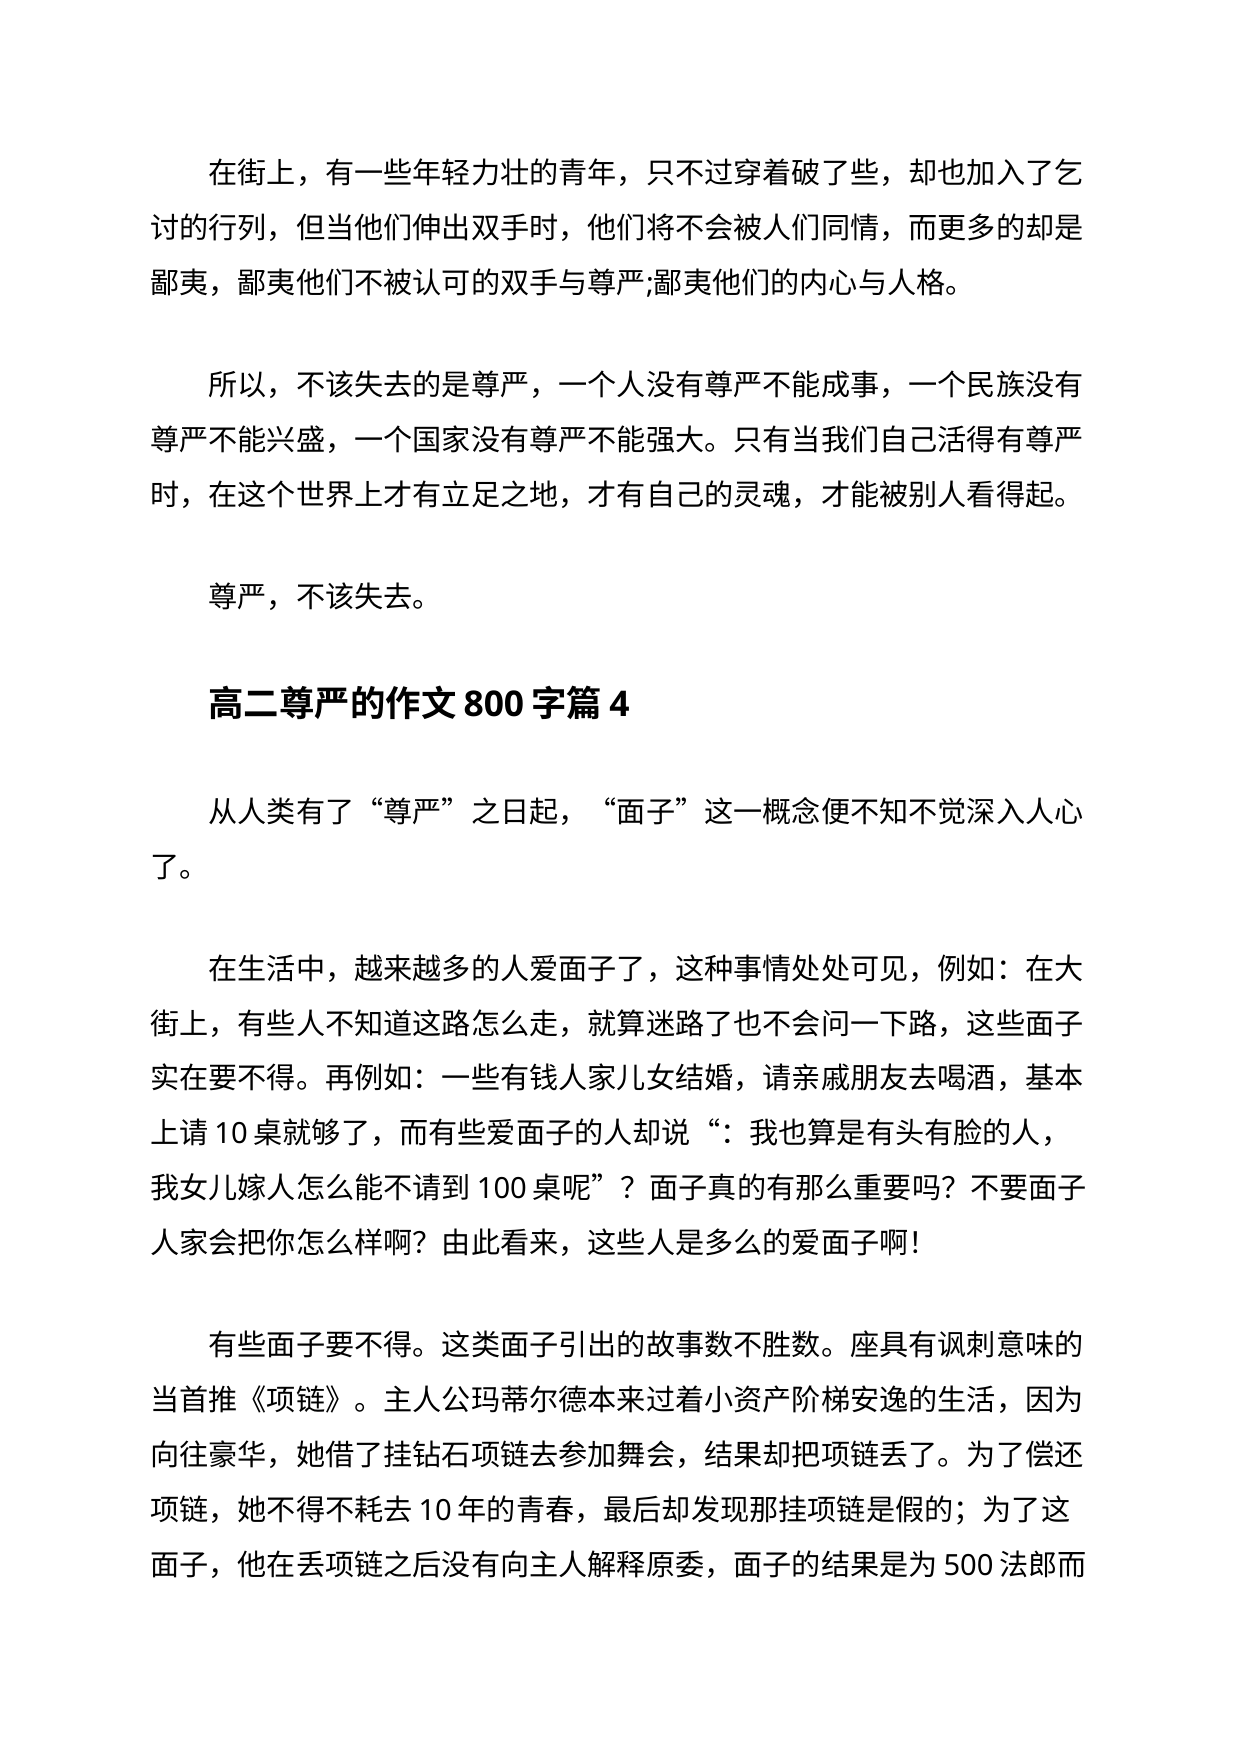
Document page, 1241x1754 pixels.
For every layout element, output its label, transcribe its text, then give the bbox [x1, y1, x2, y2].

text 高二尊严的作文800字篇4 [150, 675, 1090, 726]
text 尊严，不该失去。 [150, 573, 1090, 616]
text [150, 1322, 1090, 1584]
text 在街上，有一些年轻力壮的青年，只不过穿着破了些，却也加入了乞讨的行列，但当他们伸出双手时，他们将不会被人们同情，而更多的却是鄙夷，鄙夷他们不被认可的双手与尊严;鄙夷他们的内心与人格。 [150, 150, 1090, 302]
text 在生活中，越来越多的人爱面子了，这种事情处处可见，例如：在大街上，有些人不知道这路怎么走，就算迷路了也不会问一下路，这些面子实在要不得。再例如：一些有钱人家儿女结婚，请亲戚朋友去喝酒，基本上请10桌就够了，而有些爱面子的人却说“：我也算是有头有脸的人，我女儿嫁人怎么能不请到100桌呢”？面子真的有那么重要吗？不要面子人家会把你怎么样啊？由此看来，这些人是多么的爱面子啊！ [150, 945, 1090, 1262]
text 从人类有了“尊严”之日起，“面子”这一概念便不知不觉深入人心了。 [150, 789, 1090, 886]
text 所以，不该失去的是尊严，一个人没有尊严不能成事，一个民族没有尊严不能兴盛，一个国家没有尊严不能强大。只有当我们自己活得有尊严时，在这个世界上才有立足之地，才有自己的灵魂，才能被别人看得起。 [150, 362, 1090, 514]
